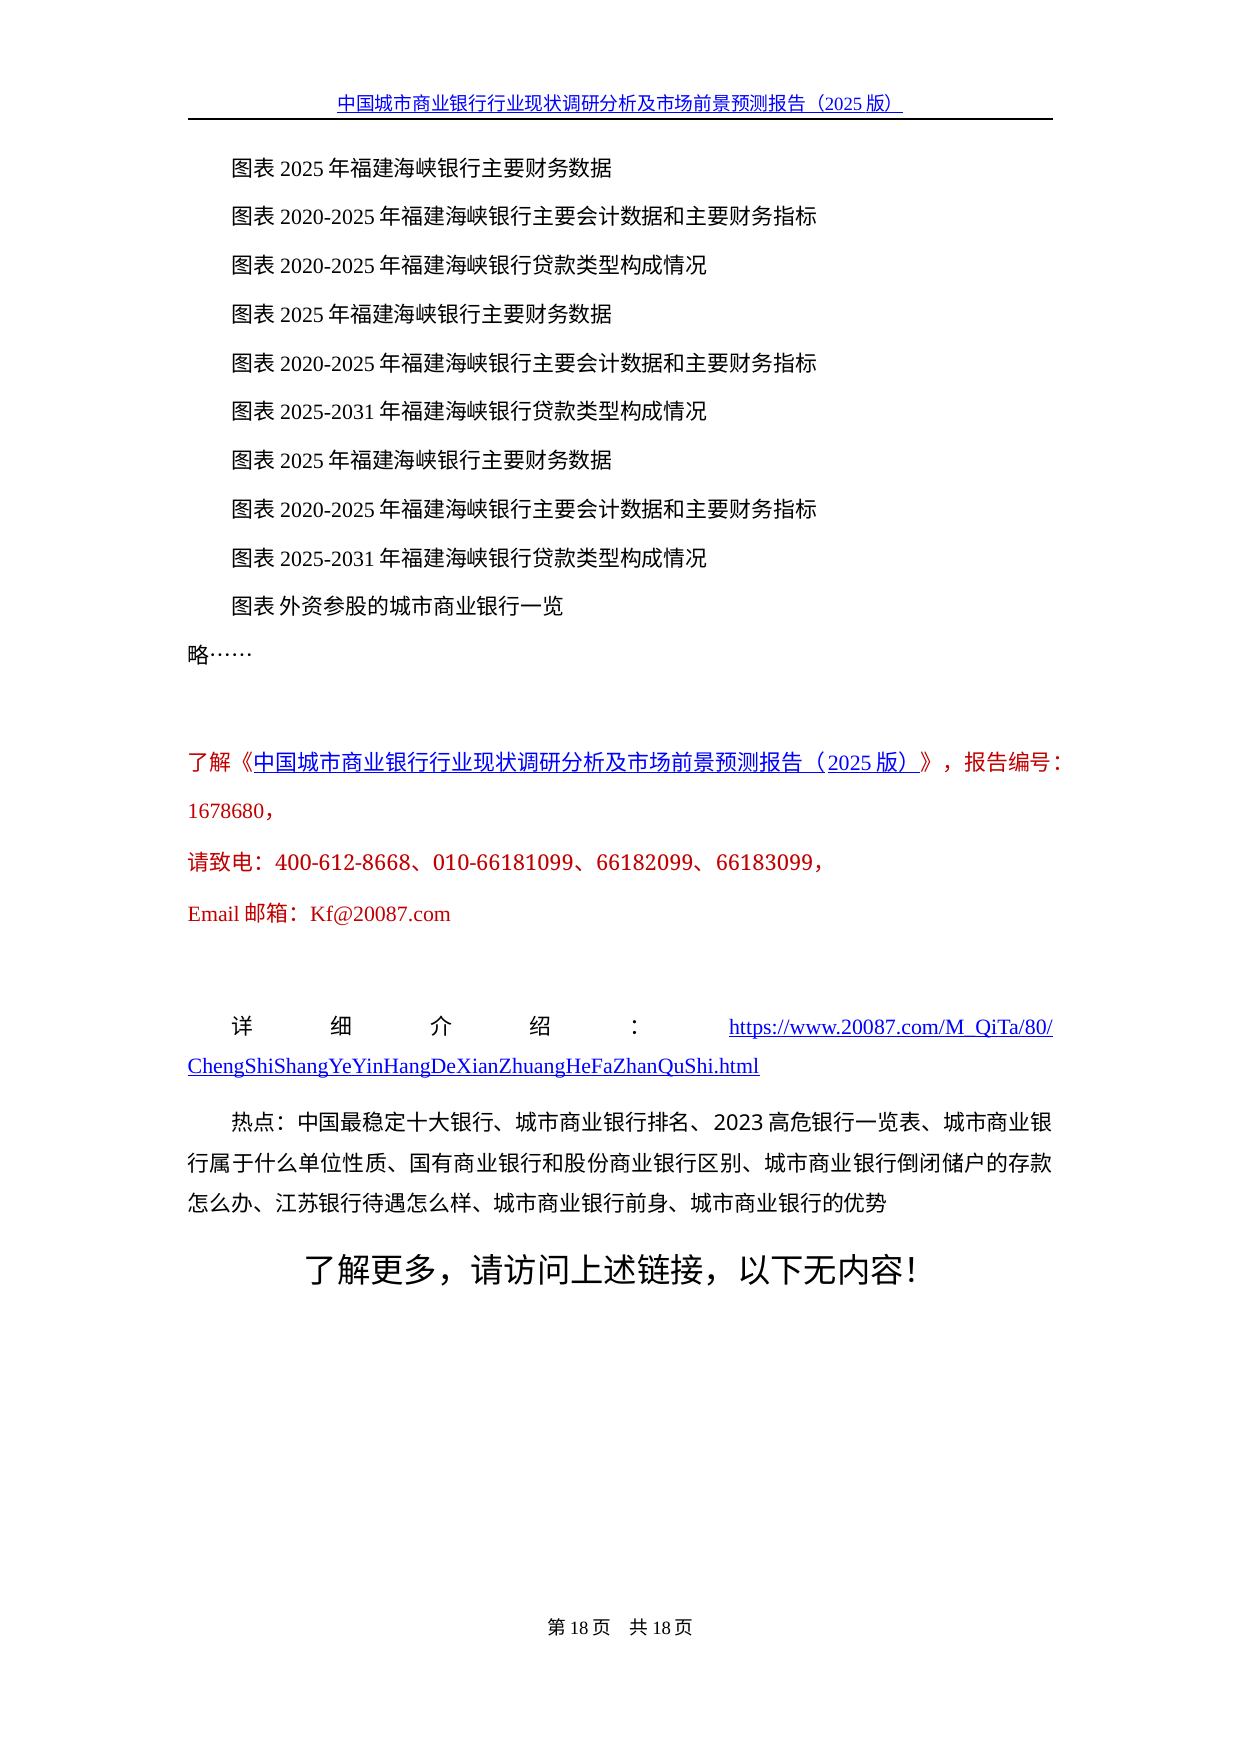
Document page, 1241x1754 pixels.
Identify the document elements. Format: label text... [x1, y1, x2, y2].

text 了解《中国城市商业银行行业现状调研分析及市场前景预测报告（2025版）》，报告编号：1678680， [187, 744, 1053, 825]
text 详细介绍：https://www.20087.com/M_QiTa/80/ChengShiShangYeYinHangDeXianZhuangHeFaZhanQuShi.html [187, 1009, 1053, 1082]
text 热点：中国最稳定十大银行、城市商业银行排名、2023高危银行一览表、城市商业银行属于什么单位性质、国有商业银行和股份商业银行区别、城市商业银行倒闭储户的存款怎么办、江苏银行待遇怎么样、城市商业银行前身、城市商业银行的优势 [187, 1104, 1053, 1218]
text 请致电：400-612-8668、010-66181099、66182099、66183099， [187, 844, 1053, 877]
title 了解更多，请访问上述链接，以下无内容！ [187, 1236, 1053, 1301]
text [187, 150, 1053, 670]
text Email邮箱：Kf@20087.com [187, 896, 1053, 928]
